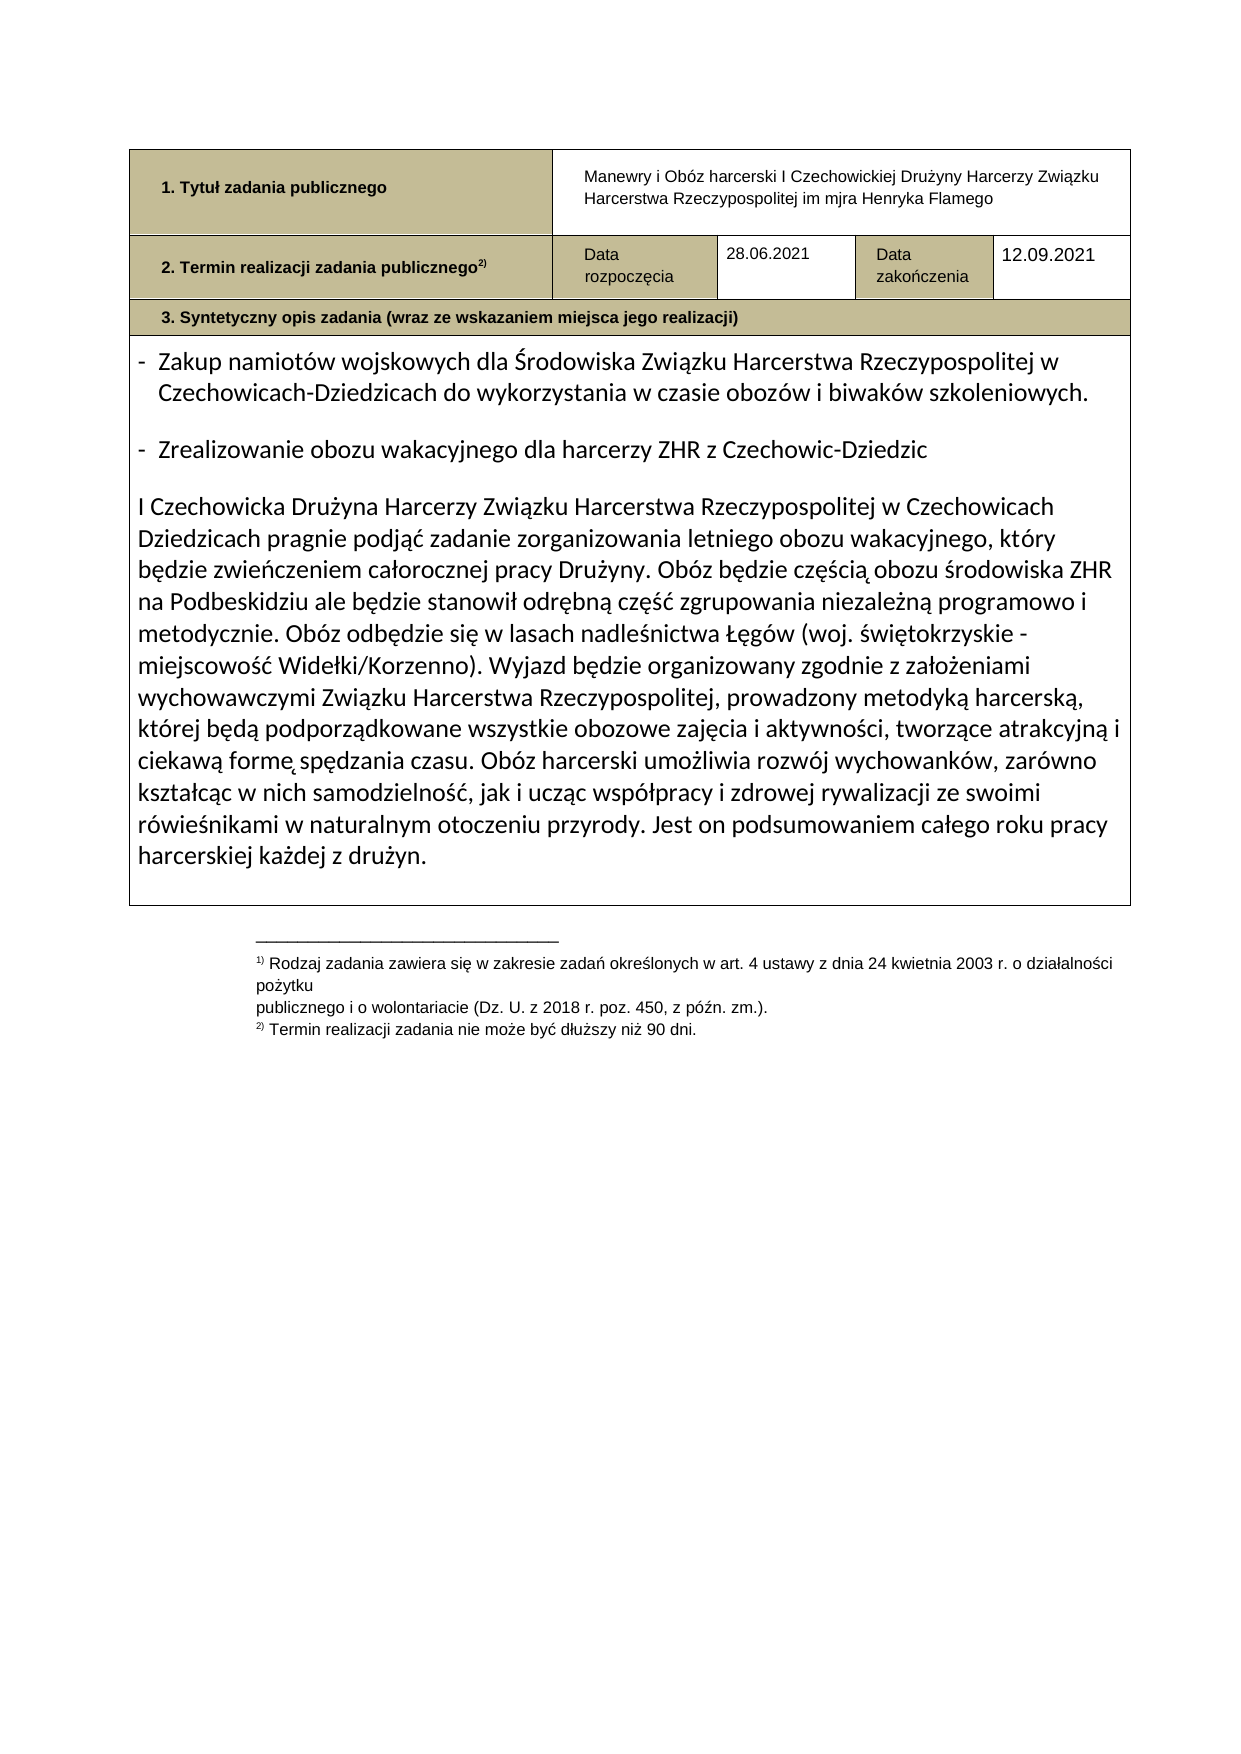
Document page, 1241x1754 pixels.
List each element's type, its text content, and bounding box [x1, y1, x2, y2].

table_cell _____________________________ 1) Rodzaj zadania zawiera się w zakresie zadań określonych w art. 4 ustawy z dnia 24 kwietnia 2003 r. o działalności pożytku publicznego i o wolontariacie (Dz. U. z 2018 r. poz. 450, z późn. zm.). 2) Termin realizacji zadania nie może być dłuższy niż 90 dni. [129, 906, 1131, 1051]
table_cell 12.09.2021 [994, 236, 1130, 298]
table_cell 3. Syntetyczny opis zadania (wraz ze wskazaniem miejsca jego realizacji) [130, 300, 1130, 335]
table_cell 1. Tytuł zadania publicznego [130, 150, 552, 234]
table_cell Data rozpoczęcia [553, 236, 717, 298]
table_cell 2. Termin realizacji zadania publicznego2) [130, 236, 552, 298]
table_cell Zakup namiotów wojskowych dla Środowiska Związku Harcerstwa Rzeczypospolitej w Czechowicach-Dziedzicach do wykorzystania w czasie obozów i biwaków szkoleniowych. Zrealizowanie obozu wakacyjnego dla harcerzy ZHR z Czechowic-Dziedzic I Czechowicka Drużyna Harcerzy Związku Harcerstwa Rzeczypospolitej w Czechowicach Dziedzicach pragnie podjąć zadanie zorganizowania letniego obozu wakacyjnego, który będzie zwieńczeniem całorocznej pracy Drużyny. Obóz będzie częścią obozu środowiska ZHR na Podbeskidziu ale będzie stanowił odrębną część zgrupowania niezależną programowo i metodycznie. Obóz odbędzie się w lasach nadleśnictwa Łęgów (woj. świętokrzyskie - miejscowość Widełki/Korzenno). Wyjazd będzie organizowany zgodnie z założeniami wychowawczymi Związku Harcerstwa Rzeczypospolitej, prowadzony metodyką harcerską, której będą podporządkowane wszystkie obozowe zajęcia i aktywności, tworzące atrakcyjną i ciekawą formę spędzania czasu. Obóz harcerski umożliwia rozwój wychowanków, zarówno kształcąc w nich samodzielność, jak i ucząc współpracy i zdrowej rywalizacji ze swoimi rówieśnikami w naturalnym otoczeniu przyrody. Jest on podsumowaniem całego roku pracy harcerskiej każdej z drużyn. [130, 336, 1130, 904]
table_cell Data zakończenia [856, 236, 993, 298]
table_cell Manewry i Obóz harcerski I Czechowickiej Drużyny Harcerzy Związku Harcerstwa Rzeczypospolitej im mjra Henryka Flamego [553, 150, 1130, 234]
table_cell 28.06.2021 [718, 236, 855, 298]
